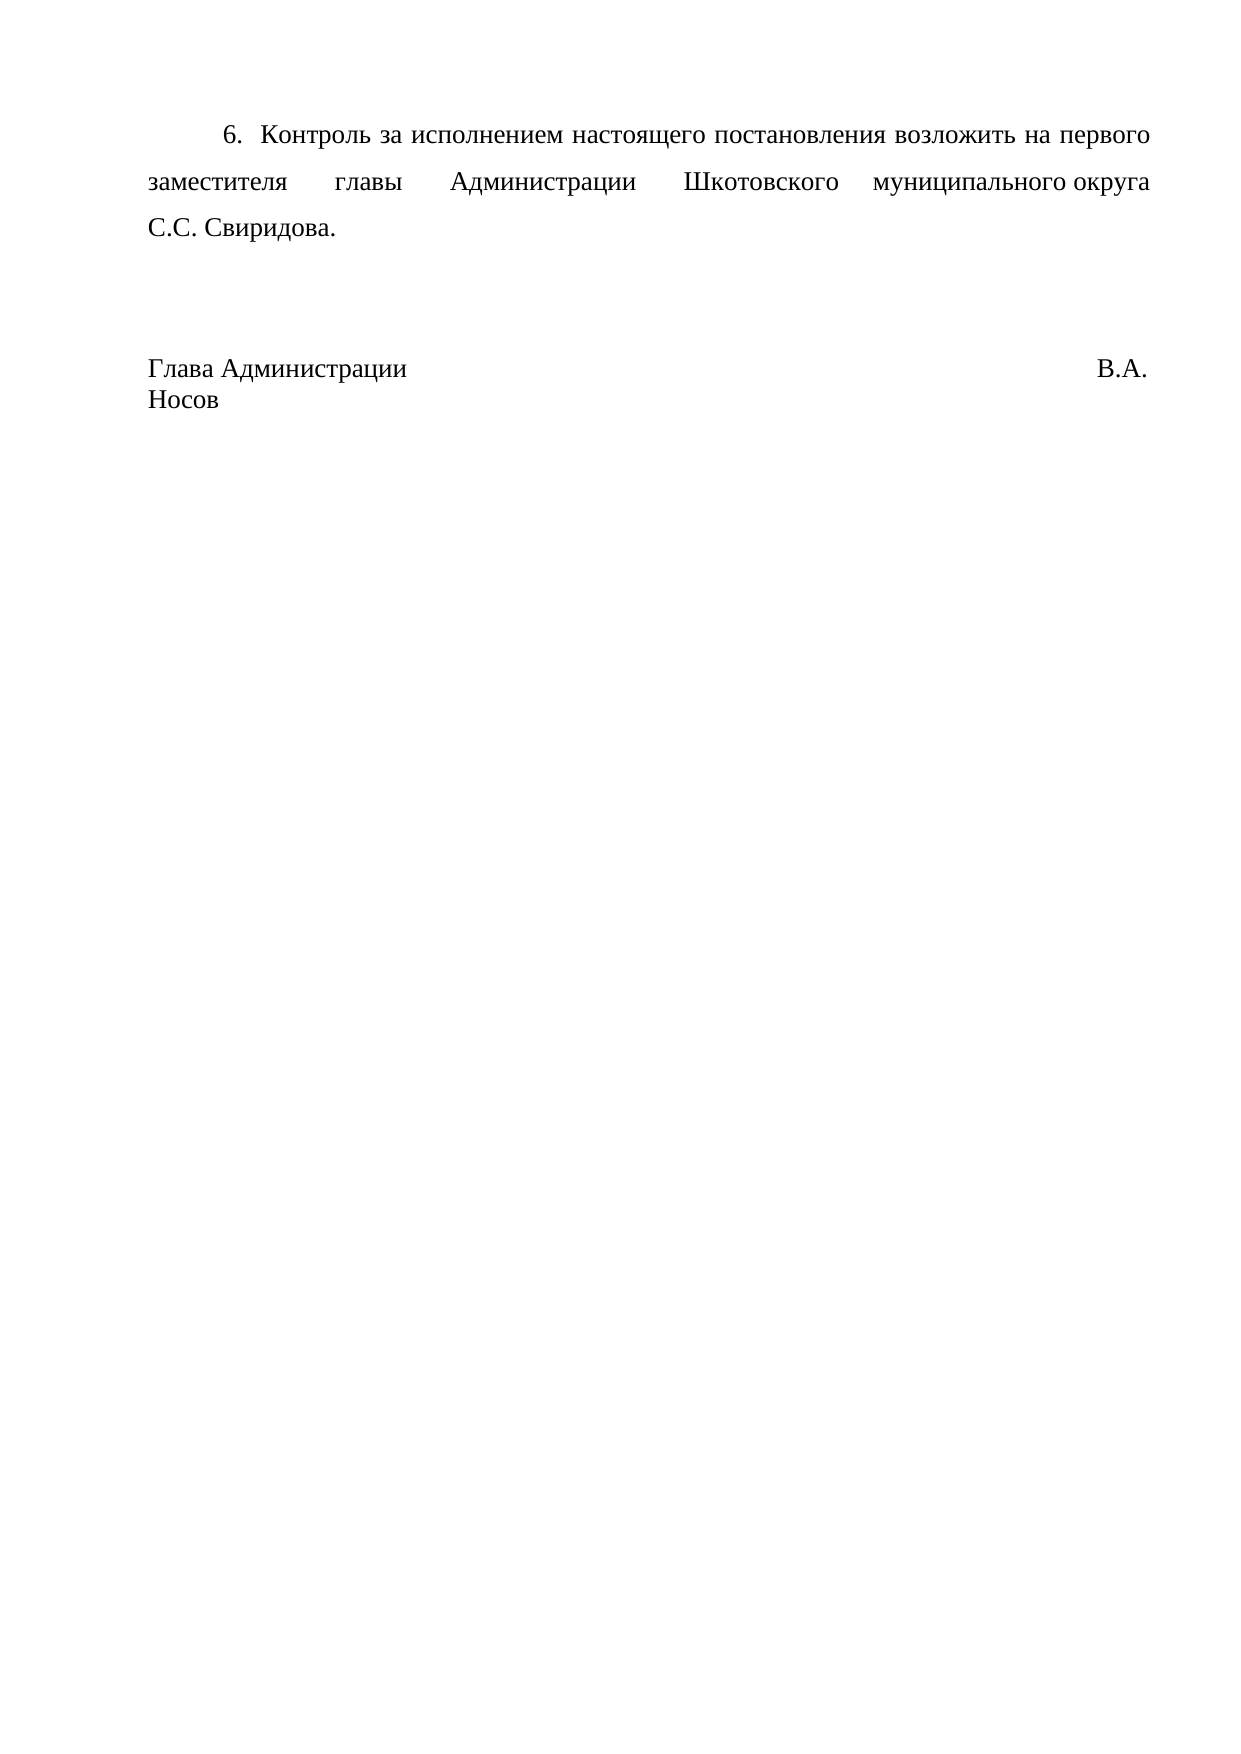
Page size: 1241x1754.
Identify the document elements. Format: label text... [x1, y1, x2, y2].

text Глава Администрации В.А. Носов [148, 352, 1152, 414]
text 6. Контроль за исполнением настоящего постановления возложить на первого заместителя главы Администрации Шкотовского муниципального округа С.С. Свиридова. [148, 118, 1152, 243]
